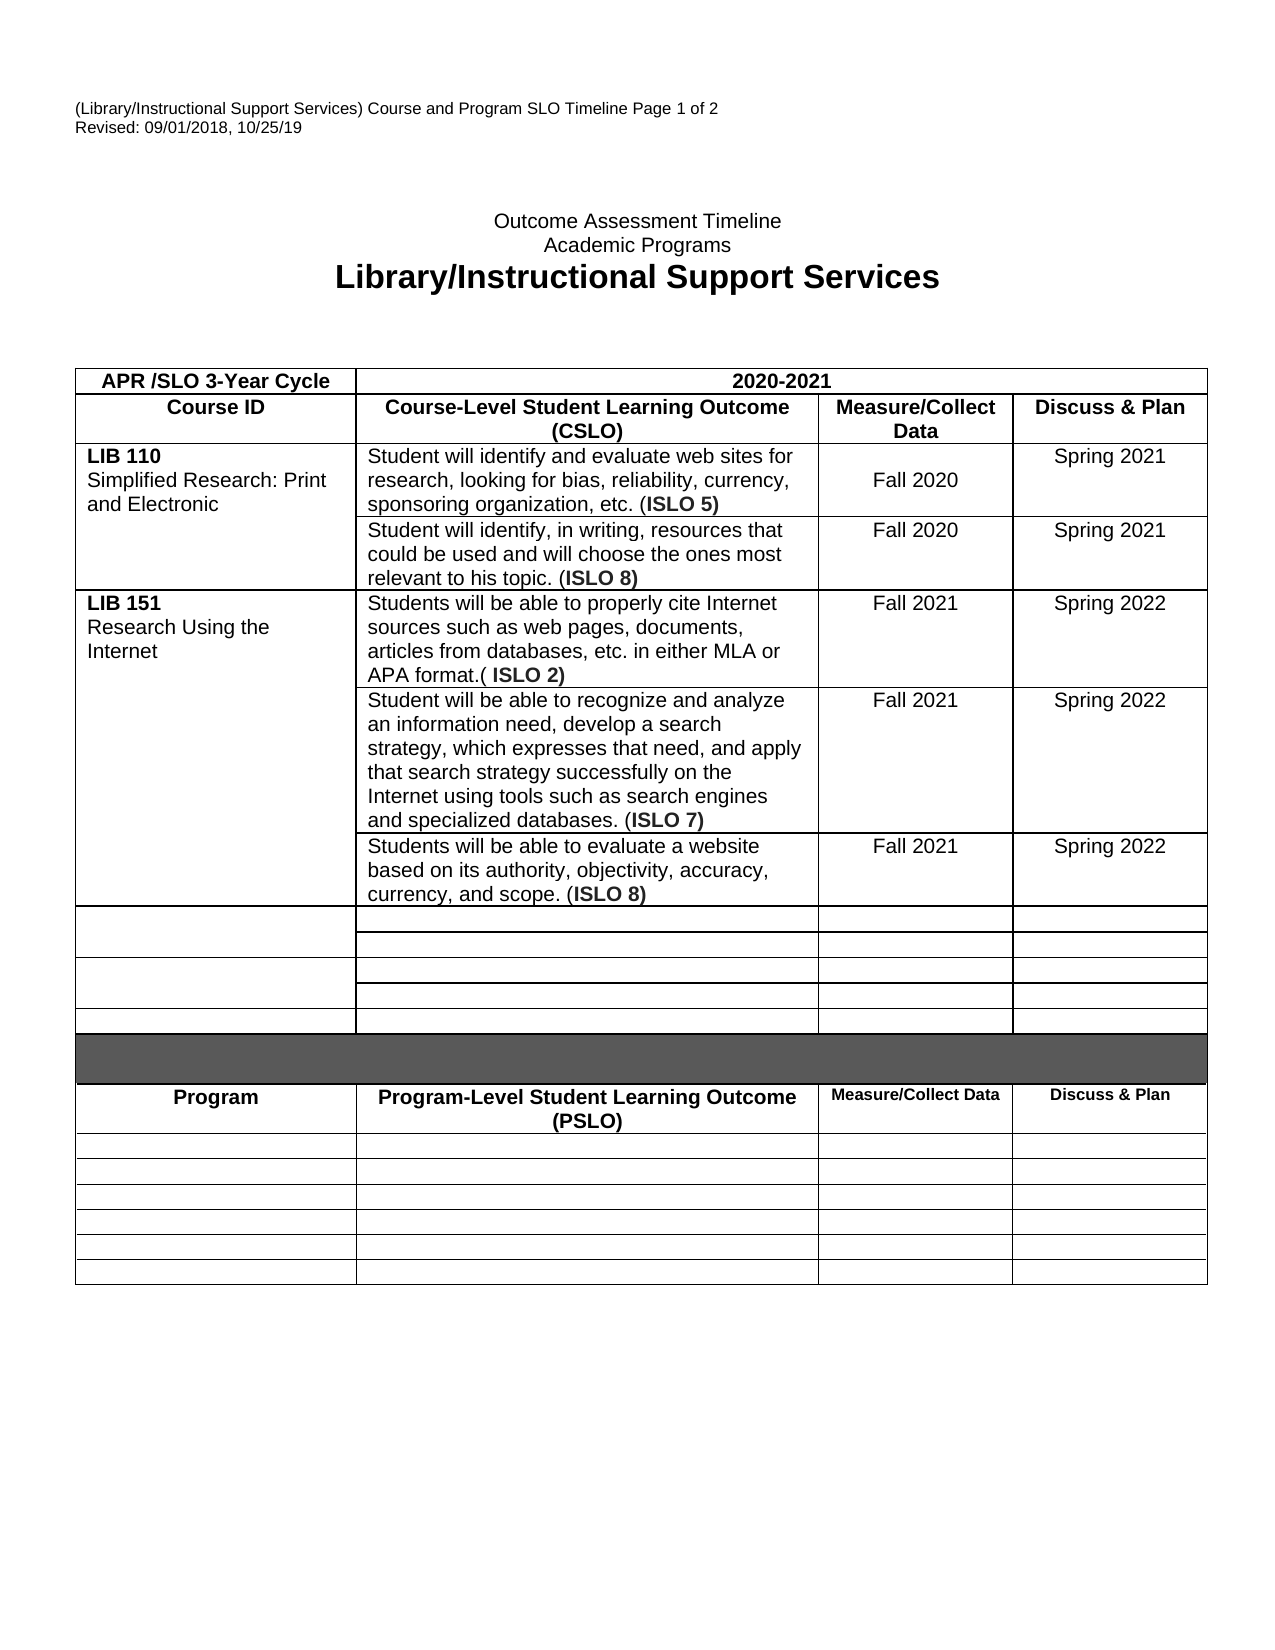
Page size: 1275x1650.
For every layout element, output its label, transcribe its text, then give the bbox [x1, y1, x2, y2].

table_cell [357, 1210, 818, 1234]
table_cell Student will identify, in writing, resources that could be used and will choose the ones most relevant to his topic. (ISLO 8) [357, 517, 818, 589]
table_cell [1013, 1209, 1207, 1234]
table_cell Discuss & Plan [1014, 395, 1207, 442]
table_cell [76, 958, 355, 1007]
table_cell [1014, 907, 1207, 931]
table_cell [357, 1185, 818, 1209]
table_cell Discuss & Plan [1013, 1083, 1207, 1132]
table_cell [357, 907, 818, 931]
table_cell Spring 2021 [1014, 444, 1207, 516]
table_cell [76, 1134, 356, 1158]
table_cell [76, 1185, 356, 1209]
table_cell [1013, 1259, 1207, 1284]
table_cell [357, 1134, 818, 1158]
table_cell [819, 1009, 1012, 1033]
table_cell [1013, 1234, 1207, 1259]
table_cell Measure/Collect Data [819, 1085, 1012, 1132]
table_cell [357, 933, 818, 956]
table_cell Fall 2021 [819, 688, 1012, 832]
table_cell [819, 1159, 1012, 1184]
table_cell [76, 1009, 355, 1033]
table_header APR /SLO 3-Year Cycle [76, 369, 355, 393]
table_cell Measure/Collect Data [819, 395, 1012, 442]
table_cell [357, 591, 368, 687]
table_cell [357, 984, 818, 1007]
table_cell LIB 151 Research Using the Internet [76, 591, 355, 905]
table_cell Students will be able to properly cite Internet sources such as web pages, documents, articles from databases, etc. in either MLA or APA format.( ISLO 2) [565, 591, 818, 687]
table_cell [1014, 933, 1207, 956]
table_cell [1013, 1184, 1207, 1209]
table_cell [76, 1235, 356, 1259]
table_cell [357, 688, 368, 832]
table_cell [819, 933, 1012, 956]
table_cell Course-Level Student Learning Outcome (CSLO) [357, 395, 818, 442]
table_cell [76, 907, 355, 956]
table_cell LIB 110 Simplified Research: Print and Electronic [76, 444, 355, 589]
table_cell [819, 958, 1012, 982]
table_cell Course ID [76, 395, 355, 442]
table_cell Fall 2021 [819, 834, 1012, 905]
table_cell [1014, 958, 1207, 982]
table_cell Spring 2022 [1014, 688, 1207, 832]
table_cell [76, 1260, 356, 1284]
table_cell [819, 1260, 1012, 1284]
table_cell Fall 2020 [819, 517, 1012, 589]
table_cell [357, 1009, 818, 1033]
table_cell [819, 984, 1012, 1007]
table_cell [357, 1235, 818, 1259]
text Outcome Assessment Timeline [75, 209, 1200, 233]
table_cell [1013, 1133, 1207, 1158]
table_cell Spring 2022 [1014, 834, 1207, 905]
table_cell [1014, 984, 1207, 1007]
table_cell Program [76, 1084, 356, 1132]
table_cell [819, 907, 1012, 931]
table_cell Fall 2020 [819, 444, 1012, 516]
table_cell [357, 1159, 818, 1184]
table_cell [819, 1185, 1012, 1209]
table_cell Spring 2021 [1014, 517, 1207, 589]
table_cell [357, 958, 818, 982]
table_cell [819, 1134, 1012, 1158]
table_cell Program-Level Student Learning Outcome (PSLO) [357, 1085, 818, 1132]
text Academic Programs [75, 233, 1200, 257]
table_cell [1013, 1158, 1207, 1184]
table_header 2020-2021 [357, 369, 1207, 393]
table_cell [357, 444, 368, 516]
table_cell [1014, 1009, 1207, 1033]
table_cell [76, 1159, 356, 1184]
table_cell [76, 1210, 356, 1234]
table_cell [819, 1210, 1012, 1234]
table_cell Fall 2021 [819, 591, 1012, 687]
table_cell [76, 1035, 1207, 1083]
table_cell [357, 1260, 818, 1284]
table_cell [819, 1235, 1012, 1259]
table_cell Student will be able to recognize and analyze an information need, develop a search strategy, which expresses that need, and apply that search strategy successfully on the Internet using tools such as search engines and specialized databases. (ISLO 7) [704, 688, 818, 832]
table_cell Spring 2022 [1014, 591, 1207, 687]
table_cell Students will be able to evaluate a website based on its authority, objectivity, accuracy, currency, and scope. (ISLO 8) [357, 834, 818, 905]
text Library/Instructional Support Services [75, 257, 1200, 296]
